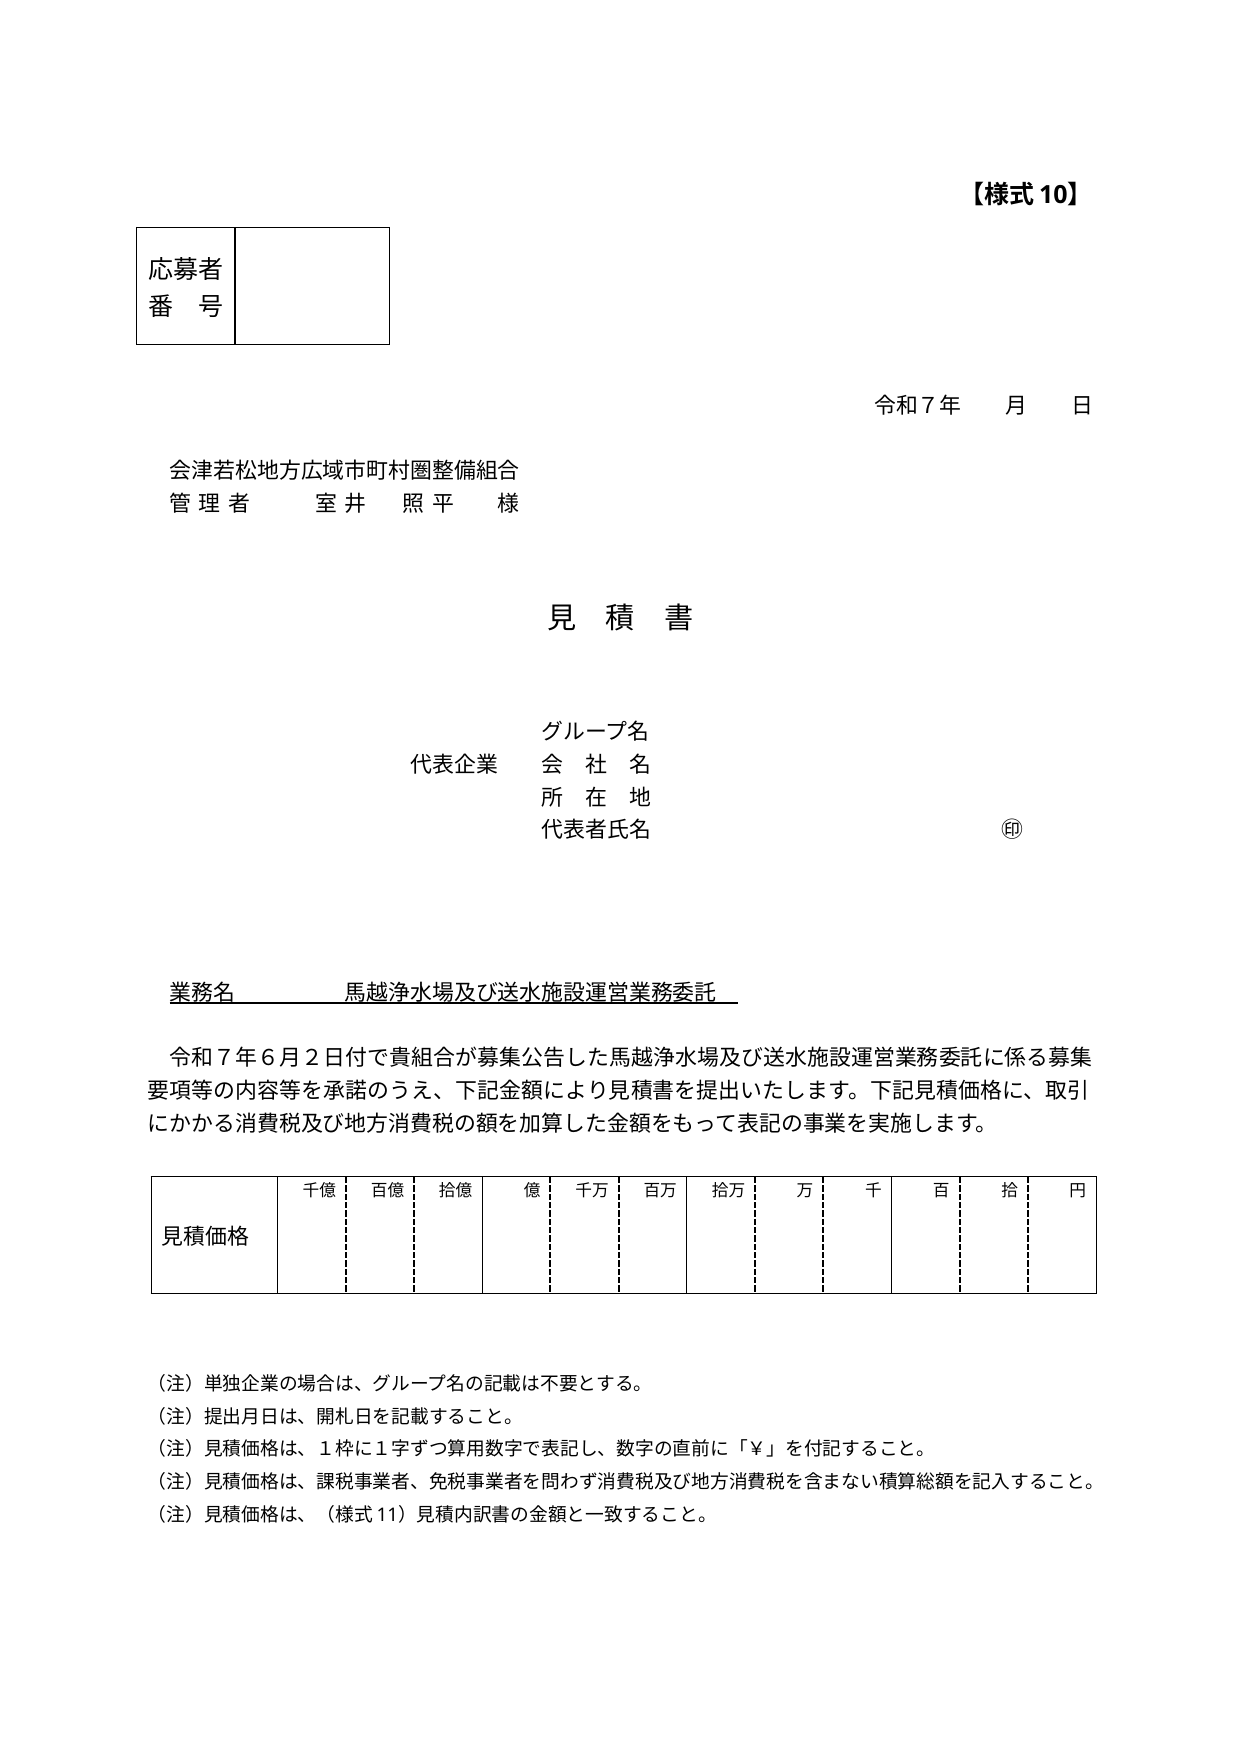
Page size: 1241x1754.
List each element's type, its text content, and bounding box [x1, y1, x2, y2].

text 業務名 馬越浄水場及び送水施設運営業務委託 [169, 975, 1092, 1007]
table_header 千億 [278, 1177, 346, 1293]
text 見 積 書 [148, 583, 1092, 649]
text （注）見積価格は、１枠に１字ずつ算用数字で表記し、数字の直前に「￥」を付記すること。 [148, 1431, 1092, 1464]
table_header 千 [823, 1177, 891, 1293]
text 令和７年６月２日付で貴組合が募集公告した馬越浄水場及び送水施設運営業務委託に係る募集要項等の内容等を承諾のうえ、下記金額により見積書を提出いたします。下記見積価格に、取引にかかる消費税及び地方消費税の額を加算した金額をもって表記の事業を実施します。 [148, 1040, 1092, 1138]
table_header 拾億 [414, 1177, 482, 1293]
table_header 円 [1028, 1177, 1096, 1293]
text グループ名 [148, 714, 1092, 747]
table_header [236, 228, 389, 344]
text 会津若松地方広域市町村圏整備組合 [169, 453, 1092, 486]
table_header 拾 [960, 1177, 1028, 1293]
table_header 百 [892, 1177, 959, 1293]
text （注）見積価格は、（様式11）見積内訳書の金額と一致すること。 [148, 1496, 1092, 1529]
table_header 見積価格 [152, 1177, 277, 1293]
text 代表者氏名 ㊞ [148, 812, 1092, 844]
table_header 百万 [619, 1177, 686, 1293]
table_header 億 [483, 1177, 550, 1293]
table_header 千万 [550, 1177, 619, 1293]
text 管理者 室井 照平 様 [169, 486, 1092, 518]
text （注）単独企業の場合は、グループ名の記載は不要とする。 [148, 1366, 1092, 1399]
text 所 在 地 [148, 779, 1092, 812]
text （注）見積価格は、課税事業者、免税事業者を問わず消費税及び地方消費税を含まない積算総額を記入すること。 [148, 1464, 1092, 1496]
table_header 拾万 [687, 1177, 755, 1293]
table_header 百億 [346, 1177, 414, 1293]
text （注）提出月日は、開札日を記載すること。 [148, 1399, 1092, 1431]
text 令和７年 月 日 [148, 388, 1092, 421]
table_header 応募者 番 号 [137, 228, 234, 344]
table_header 万 [755, 1177, 823, 1293]
text 【様式10】 [148, 160, 1092, 225]
text 代表企業 会 社 名 [148, 747, 1092, 779]
